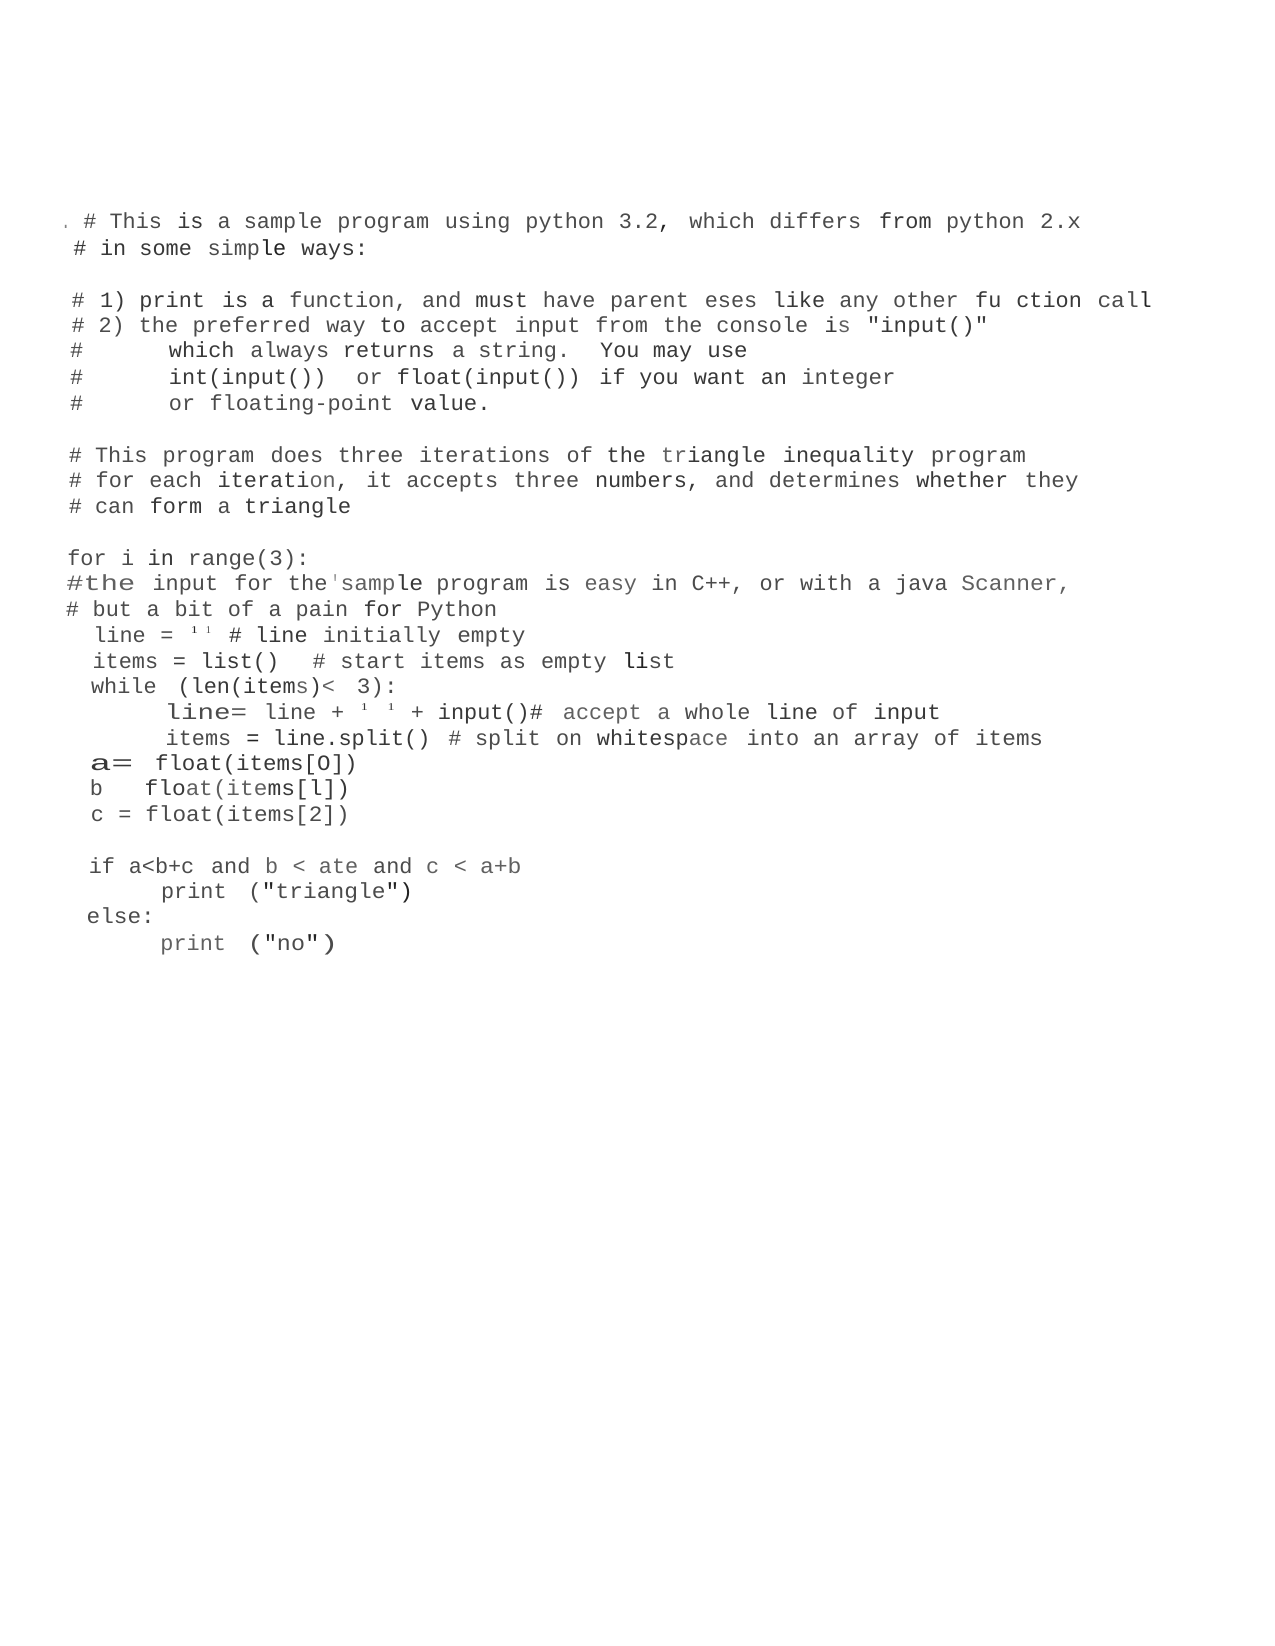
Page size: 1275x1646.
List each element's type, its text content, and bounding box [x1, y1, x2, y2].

text # or floating-point value. [70, 392, 1164, 417]
text else: [86, 906, 157, 930]
text items = list() # start items as empty list while (len(items)< 3): [91, 650, 682, 700]
text # can form a triangle [68, 495, 1164, 520]
text # but a bit of a pain for Python line = 1 1 # line initially empty [66, 599, 531, 649]
text . # This is a sample program using python 3.2, which differs from python 2.x [61, 211, 1164, 235]
text # This program does three iterations of the triangle inequality program [68, 444, 1164, 469]
text for i in range(3): [67, 547, 1164, 572]
text items = line.split() # split on whitespace into an array of items a= float(items[O]) [89, 727, 1048, 777]
text # which always returns a string. You may use [70, 340, 1164, 364]
text c = float(items[2]) [86, 804, 354, 828]
text # 2) the preferred way to accept input from the console is "input()" [71, 314, 1164, 339]
text # 1) print is a function, and must have parent eses like any other fu ction call [71, 289, 1164, 314]
text # in some simple ways: [73, 237, 1164, 262]
text line= line + 1 1 + input()# accept a whole line of input [162, 701, 943, 726]
text # int(input()) or float(input()) if you want an integer [70, 366, 1164, 391]
text print ("no") [160, 932, 1164, 956]
text b float(items[l]) [85, 777, 354, 802]
text #the input for the'sample program is easy in C++, or with a java Scanner, [66, 572, 1164, 597]
text # for each iteration, it accepts three numbers, and determines whether they [68, 469, 1164, 494]
text if a<b+c and b < ate and c < a+b print ("triangle") [88, 855, 527, 905]
